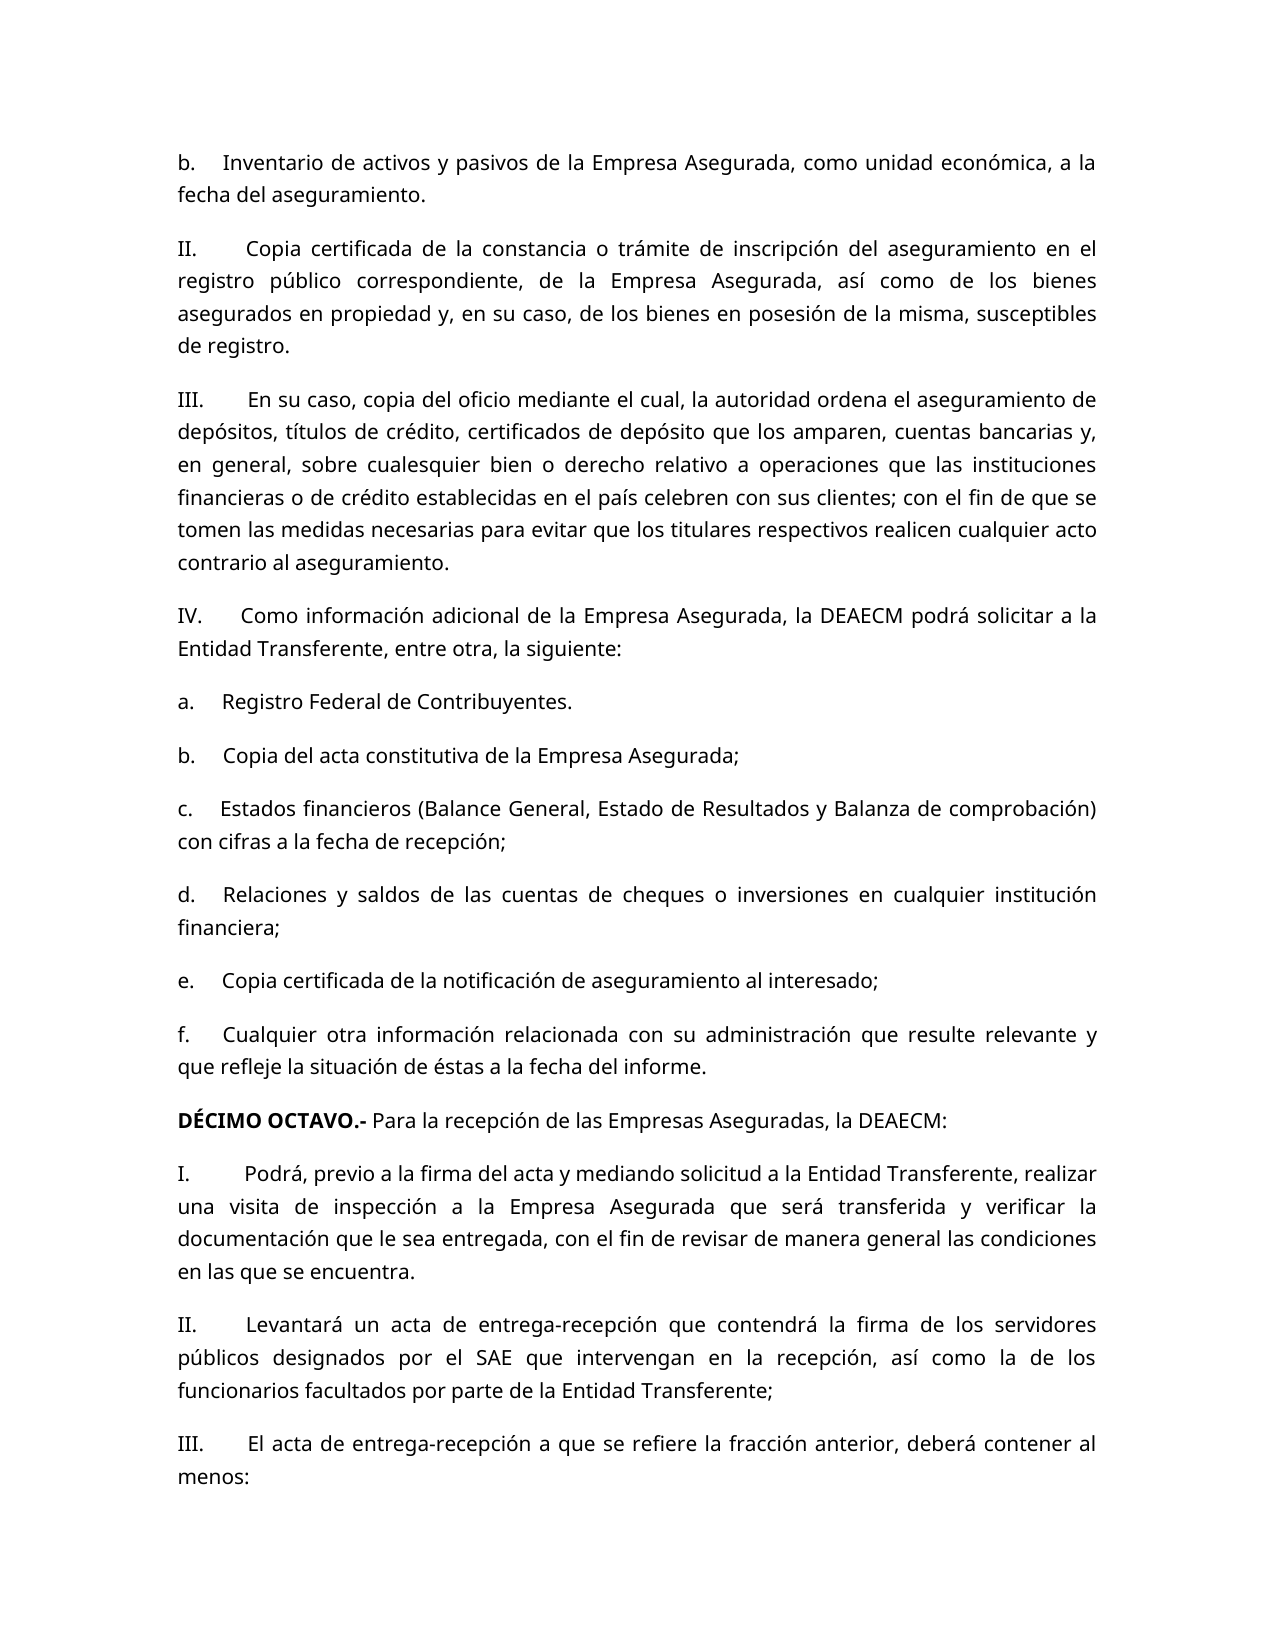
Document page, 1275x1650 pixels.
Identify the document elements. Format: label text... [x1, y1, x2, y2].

text I. Podrá, previo a la firma del acta y mediando solicitud a la Entidad Transferente, realizar una visita de inspección a la Empresa Asegurada que será transferida y verificar la documentación que le sea entregada, con el fin de revisar de manera general las condiciones en las que se encuentra. [177, 1159, 1098, 1286]
text III. En su caso, copia del oficio mediante el cual, la autoridad ordena el aseguramiento de depósitos, títulos de crédito, certificados de depósito que los amparen, cuentas bancarias y, en general, sobre cualesquier bien o derecho relativo a operaciones que las instituciones financieras o de crédito establecidas en el país celebren con sus clientes; con el fin de que se tomen las medidas necesarias para evitar que los titulares respectivos realicen cualquier acto contrario al aseguramiento. [177, 385, 1098, 576]
text III. El acta de entrega-recepción a que se refiere la fracción anterior, deberá contener al menos: [177, 1429, 1098, 1490]
text e. Copia certificada de la notificación de aseguramiento al interesado; [177, 966, 1098, 995]
text c. Estados financieros (Balance General, Estado de Resultados y Balanza de comprobación) con cifras a la fecha de recepción; [177, 794, 1098, 855]
text a. Registro Federal de Contribuyentes. [177, 687, 1098, 716]
text II. Copia certificada de la constancia o trámite de inscripción del aseguramiento en el registro público correspondiente, de la Empresa Asegurada, así como de los bienes asegurados en propiedad y, en su caso, de los bienes en posesión de la misma, susceptibles de registro. [177, 234, 1098, 360]
text d. Relaciones y saldos de las cuentas de cheques o inversiones en cualquier institución financiera; [177, 880, 1098, 941]
text II. Levantará un acta de entrega-recepción que contendrá la firma de los servidores públicos designados por el SAE que intervengan en la recepción, así como la de los funcionarios facultados por parte de la Entidad Transferente; [177, 1311, 1098, 1404]
text IV. Como información adicional de la Empresa Asegurada, la DEAECM podrá solicitar a la Entidad Transferente, entre otra, la siguiente: [177, 601, 1098, 662]
text f. Cualquier otra información relacionada con su administración que resulte relevante y que refleje la situación de éstas a la fecha del informe. [177, 1020, 1098, 1081]
text b. Copia del acta constitutiva de la Empresa Asegurada; [177, 741, 1098, 769]
text DÉCIMO OCTAVO.- Para la recepción de las Empresas Aseguradas, la DEAECM: [177, 1106, 1098, 1134]
text b. Inventario de activos y pasivos de la Empresa Asegurada, como unidad económica, a la fecha del aseguramiento. [177, 148, 1098, 209]
